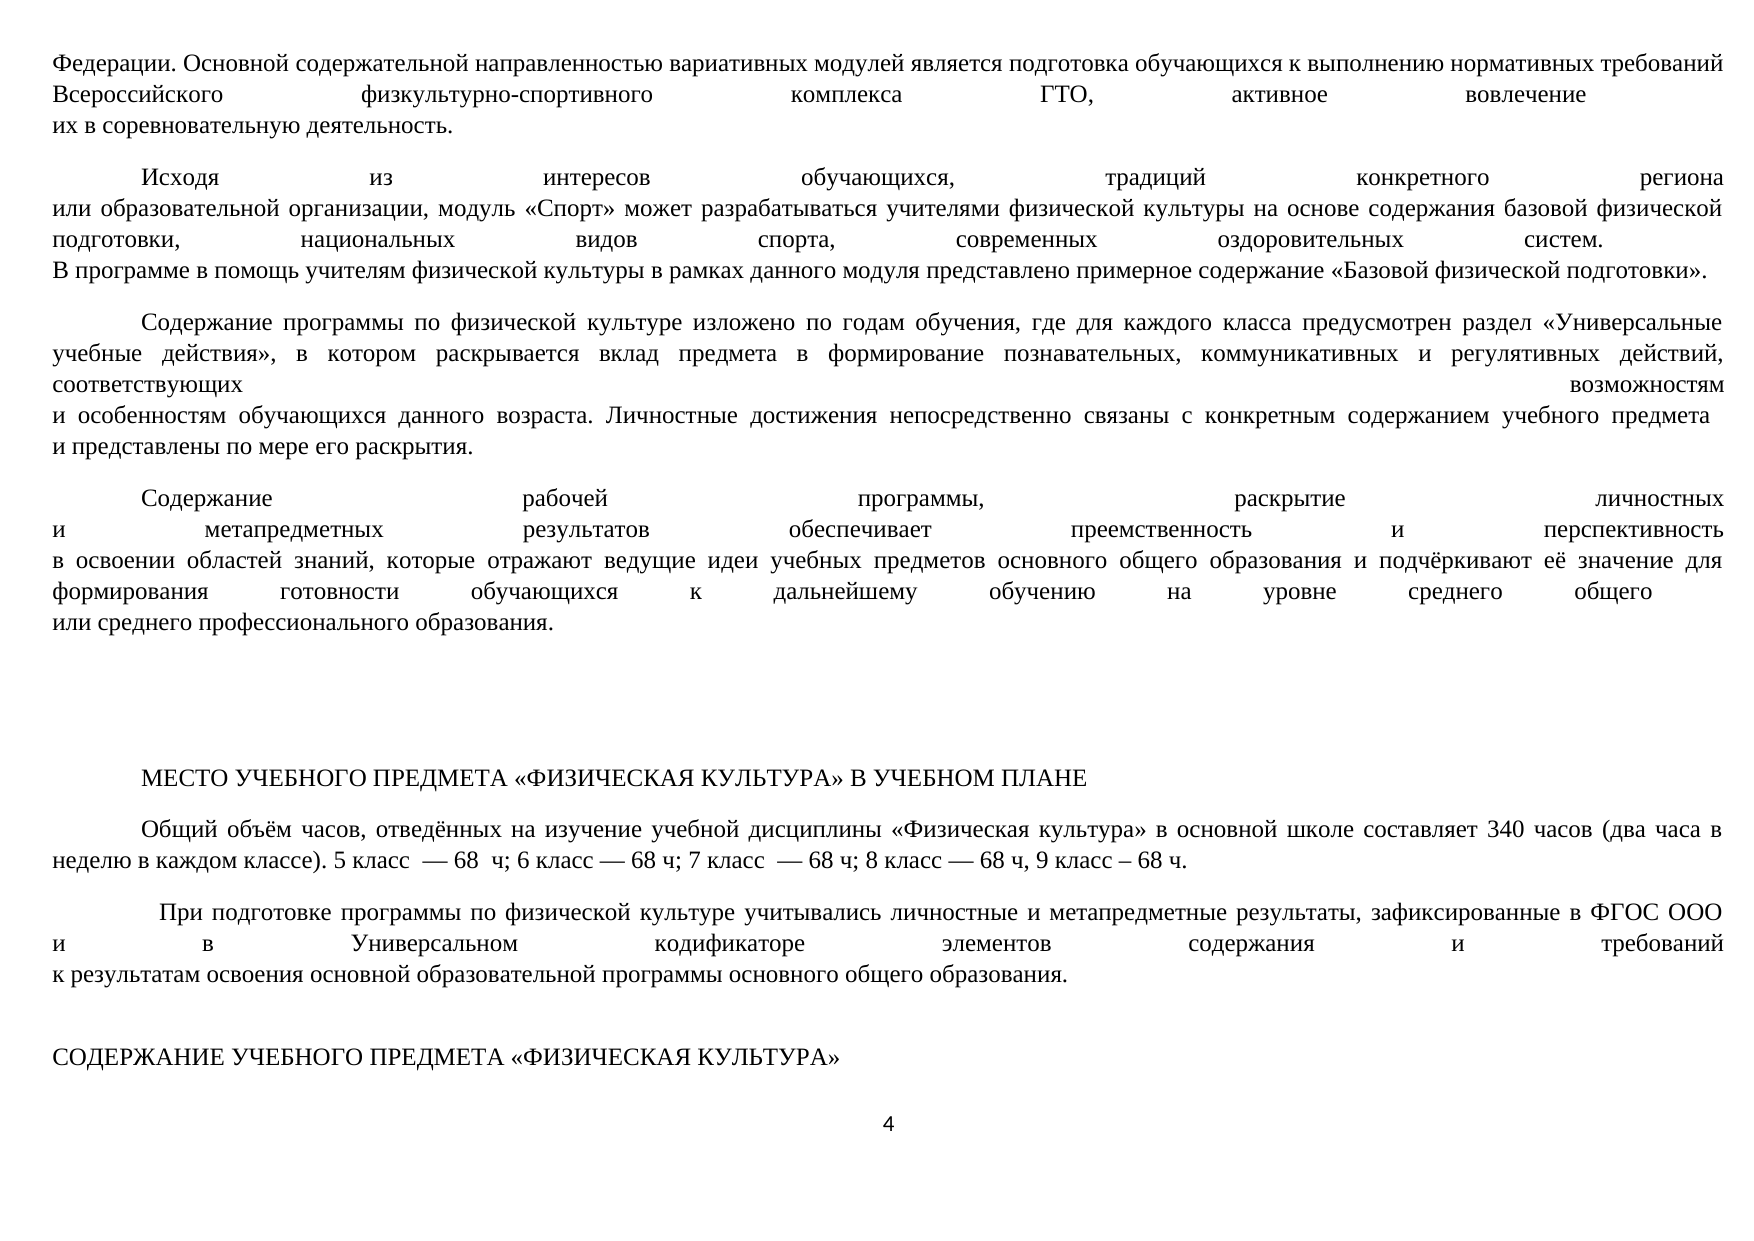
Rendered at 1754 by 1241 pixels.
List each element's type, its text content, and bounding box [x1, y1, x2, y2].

text При подготовке программы по физической культуре учитывались личностные и метапредметные результаты, зафиксированные в ФГОС ООО и в Универсальном кодификаторе элементов содержания и требований к результатам освоения основной образовательной программы основного общего образования. [52, 897, 1725, 988]
text Содержание рабочей программы, раскрытие личностных и метапредметных результатов обеспечивает преемственность и перспективность в освоении областей знаний, которые отражают ведущие идеи учебных предметов основного общего образования и подчёркивают её значение для формирования готовности обучающихся к дальнейшему обучению на уровне среднего общего или среднего профессионального образования. [52, 483, 1725, 636]
text Исходя из интересов обучающихся, традиций конкретного региона или образовательной организации, модуль «Спорт» может разрабатываться учителями физической культуры на основе содержания базовой физической подготовки, национальных видов спорта, современных оздоровительных систем. В программе в помощь учителям физической культуры в рамках данного модуля представлено примерное содержание «Базовой физической подготовки». [52, 162, 1725, 284]
text Общий объём часов, отведённых на изучение учебной дисциплины «Физическая культура» в основной школе составляет 340 часов (два часа в неделю в каждом классе). 5 класс — 68 ч; 6 класс — 68 ч; 7 класс — 68 ч; 8 класс — 68 ч, 9 класс – 68 ч. [52, 814, 1725, 874]
text Содержание программы по физической культуре изложено по годам обучения, где для каждого класса предусмотрен раздел «Универсальные учебные действия», в котором раскрывается вклад предмета в формирование познавательных, коммуникативных и регулятивных действий, соответствующих возможностям и особенностям обучающихся данного возраста. Личностные достижения непосредственно связаны с конкретным содержанием учебного предмета и представлены по мере его раскрытия. [52, 307, 1725, 460]
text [52, 48, 1725, 139]
text МЕСТО УЧЕБНОГО ПРЕДМЕТА «ФИЗИЧЕСКАЯ КУЛЬТУРА» В УЧЕБНОМ ПЛАНЕ [52, 763, 1725, 791]
text СОДЕРЖАНИЕ УЧЕБНОГО ПРЕДМЕТА «ФИЗИЧЕСКАЯ КУЛЬТУРА» [52, 1042, 1725, 1071]
